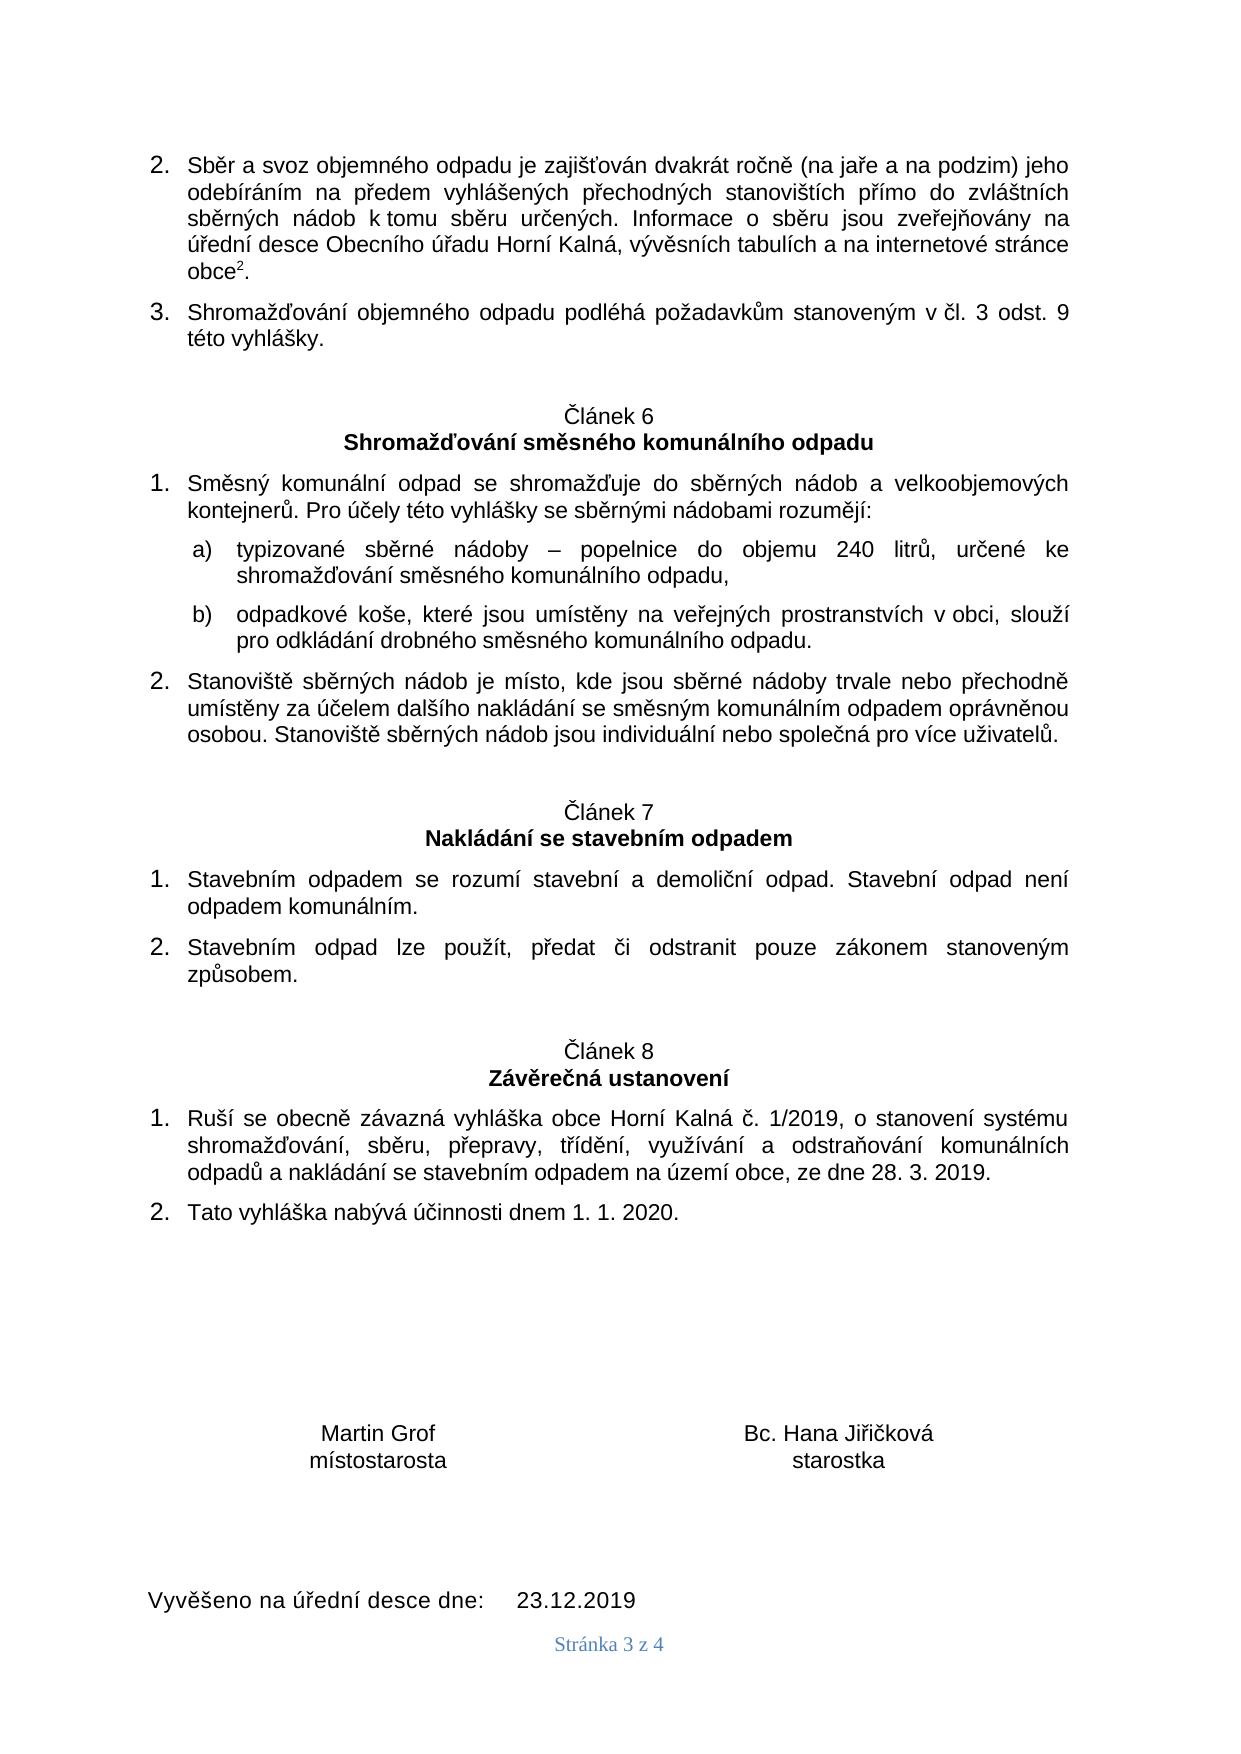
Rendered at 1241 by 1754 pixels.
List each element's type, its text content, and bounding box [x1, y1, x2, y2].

list Směsný komunální odpad se shromažďuje do sběrných nádob a velkoobjemových kontejnerů. Pro účely této vyhlášky se sběrnými nádobami rozumějí: [149, 468, 1070, 523]
list typizované sběrné nádoby – popelnice do objemu 240 litrů, určené ke shromažďování směsného komunálního odpadu, [192, 536, 1070, 588]
list Shromažďování objemného odpadu podléhá požadavkům stanoveným v čl. 3 odst. 9 této vyhlášky. [149, 296, 1070, 352]
text Závěrečná ustanovení [148, 1064, 1070, 1091]
text Shromažďování směsného komunálního odpadu [148, 429, 1070, 456]
table_cell starostka [608, 1447, 1069, 1524]
list Ruší se obecně závazná vyhláška obce Horní Kalná č. 1/2019, o stanovení systému shromažďování, sběru, přepravy, třídění, využívání a odstraňování komunálních odpadů a nakládání se stavebním odpadem na území obce, ze dne 28. 3. 2019. [149, 1103, 1070, 1185]
list Sběr a svoz objemného odpadu je zajišťován dvakrát ročně (na jaře a na podzim) jeho odebíráním na předem vyhlášených přechodných stanovištích přímo do zvláštních sběrných nádob k tomu sběru určených. Informace o sběru jsou zveřejňovány na úřední desce Obecního úřadu Horní Kalná, vývěsních tabulích a na internetové stránce obce2. [149, 150, 1070, 284]
list Stanoviště sběrných nádob je místo, kde jsou sběrné nádoby trvale nebo přechodně umístěny za účelem dalšího nakládání se směsným komunálním odpadem oprávněnou osobou. Stanoviště sběrných nádob jsou individuální nebo společná pro více uživatelů. [149, 666, 1070, 748]
text Článek 8 [148, 1038, 1070, 1064]
table_header Bc. Hana Jiřičková [608, 1420, 1069, 1447]
list Stavebním odpadem se rozumí stavební a demoliční odpad. Stavební odpad není odpadem komunálním. [149, 864, 1070, 919]
text Článek 7 [148, 799, 1070, 825]
text Nakládání se stavebním odpadem [148, 825, 1070, 852]
list Tato vyhláška nabývá účinnosti dnem 1. 1. 2020. [149, 1197, 1070, 1226]
table_cell místostarosta [148, 1447, 608, 1524]
text Článek 6 [148, 403, 1070, 429]
list odpadkové koše, které jsou umístěny na veřejných prostranstvích v obci, slouží pro odkládání drobného směsného komunálního odpadu. [192, 601, 1070, 654]
table_header Martin Grof [148, 1420, 608, 1447]
text Vyvěšeno na úřední desce dne: 23.12.2019 [148, 1587, 1070, 1614]
list Stavebním odpad lze použít, předat či odstranit pouze zákonem stanoveným způsobem. [149, 932, 1070, 987]
